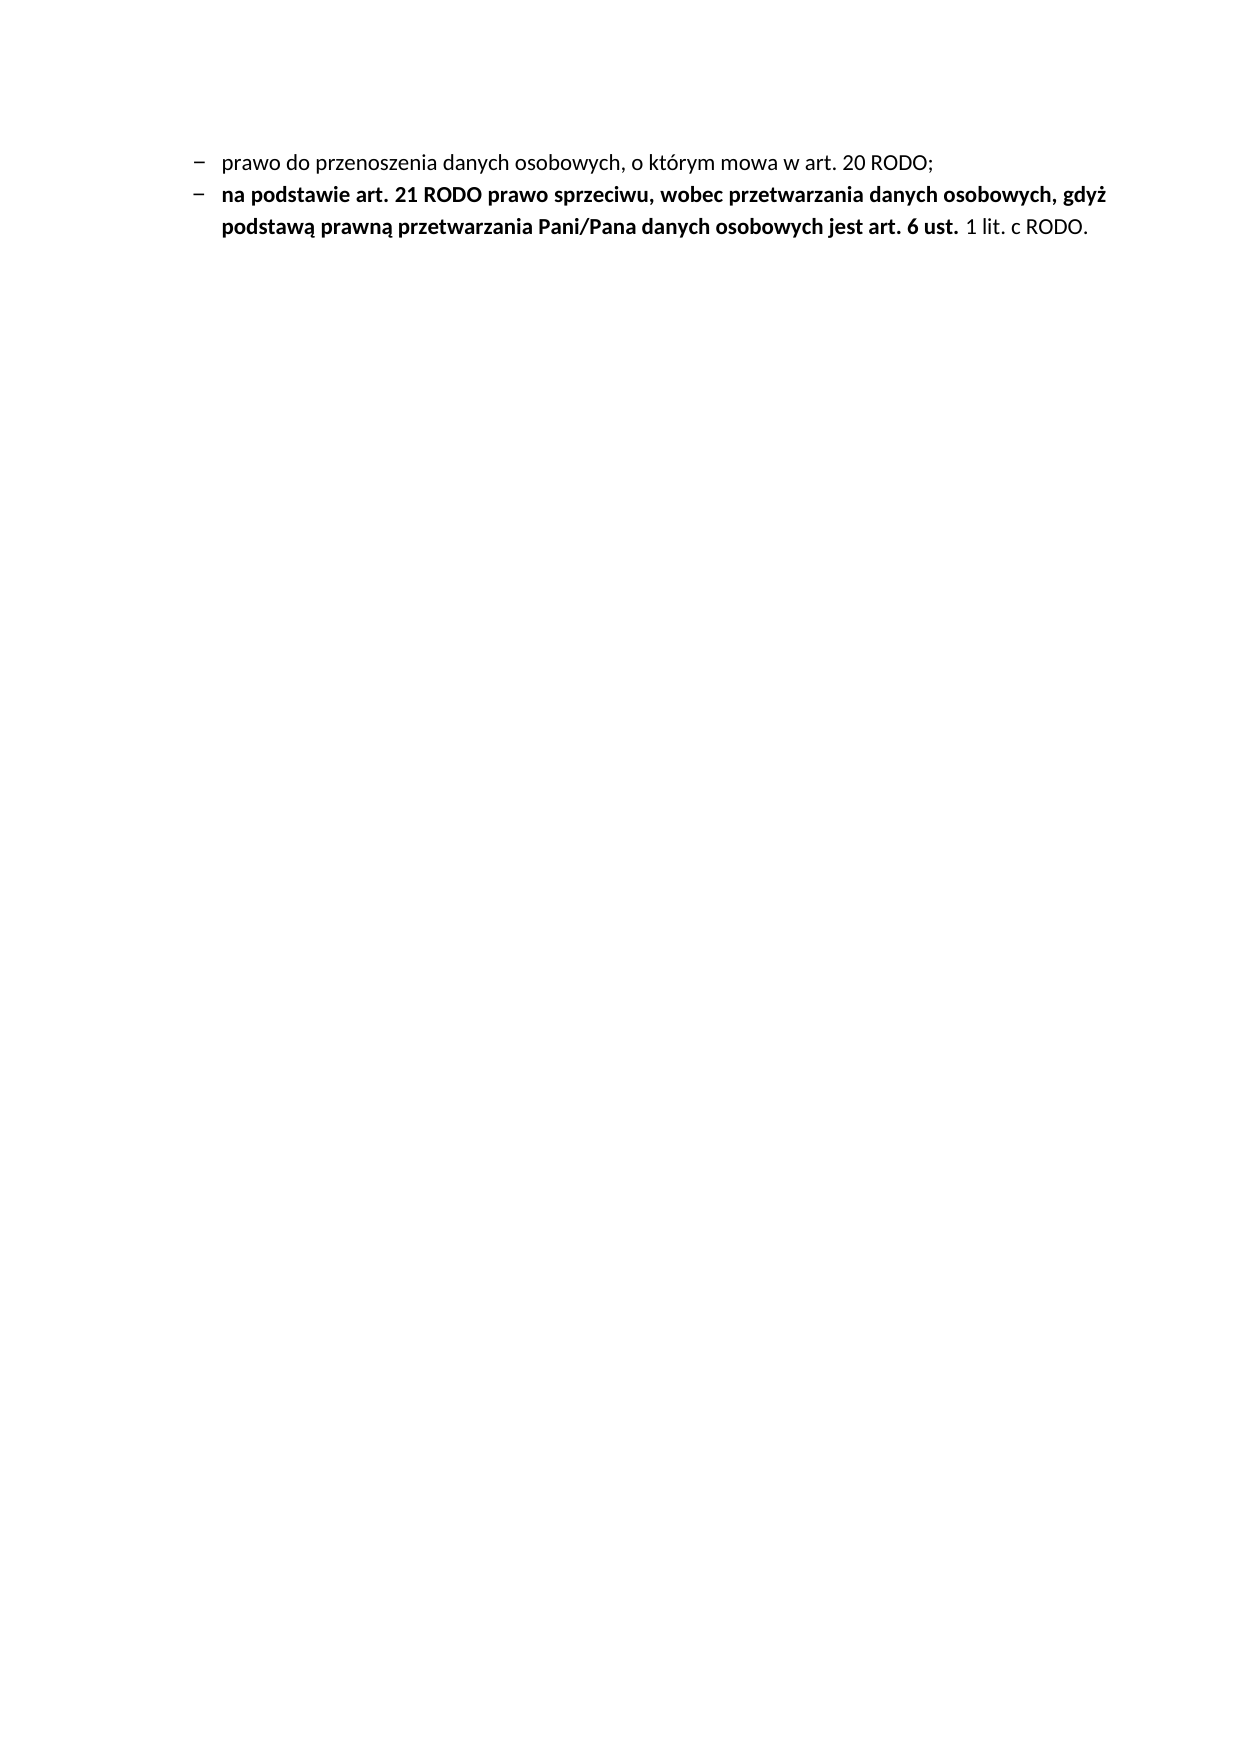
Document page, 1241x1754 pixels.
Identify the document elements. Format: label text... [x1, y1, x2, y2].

list prawo do przenoszenia danych osobowych, o którym mowa w art. 20 RODO; [192, 148, 1108, 176]
list na podstawie art. 21 RODO prawo sprzeciwu, wobec przetwarzania danych osobowych, gdyż podstawą prawną przetwarzania Pani/Pana danych osobowych jest art. 6 ust. 1 lit. c RODO. [192, 180, 1108, 240]
